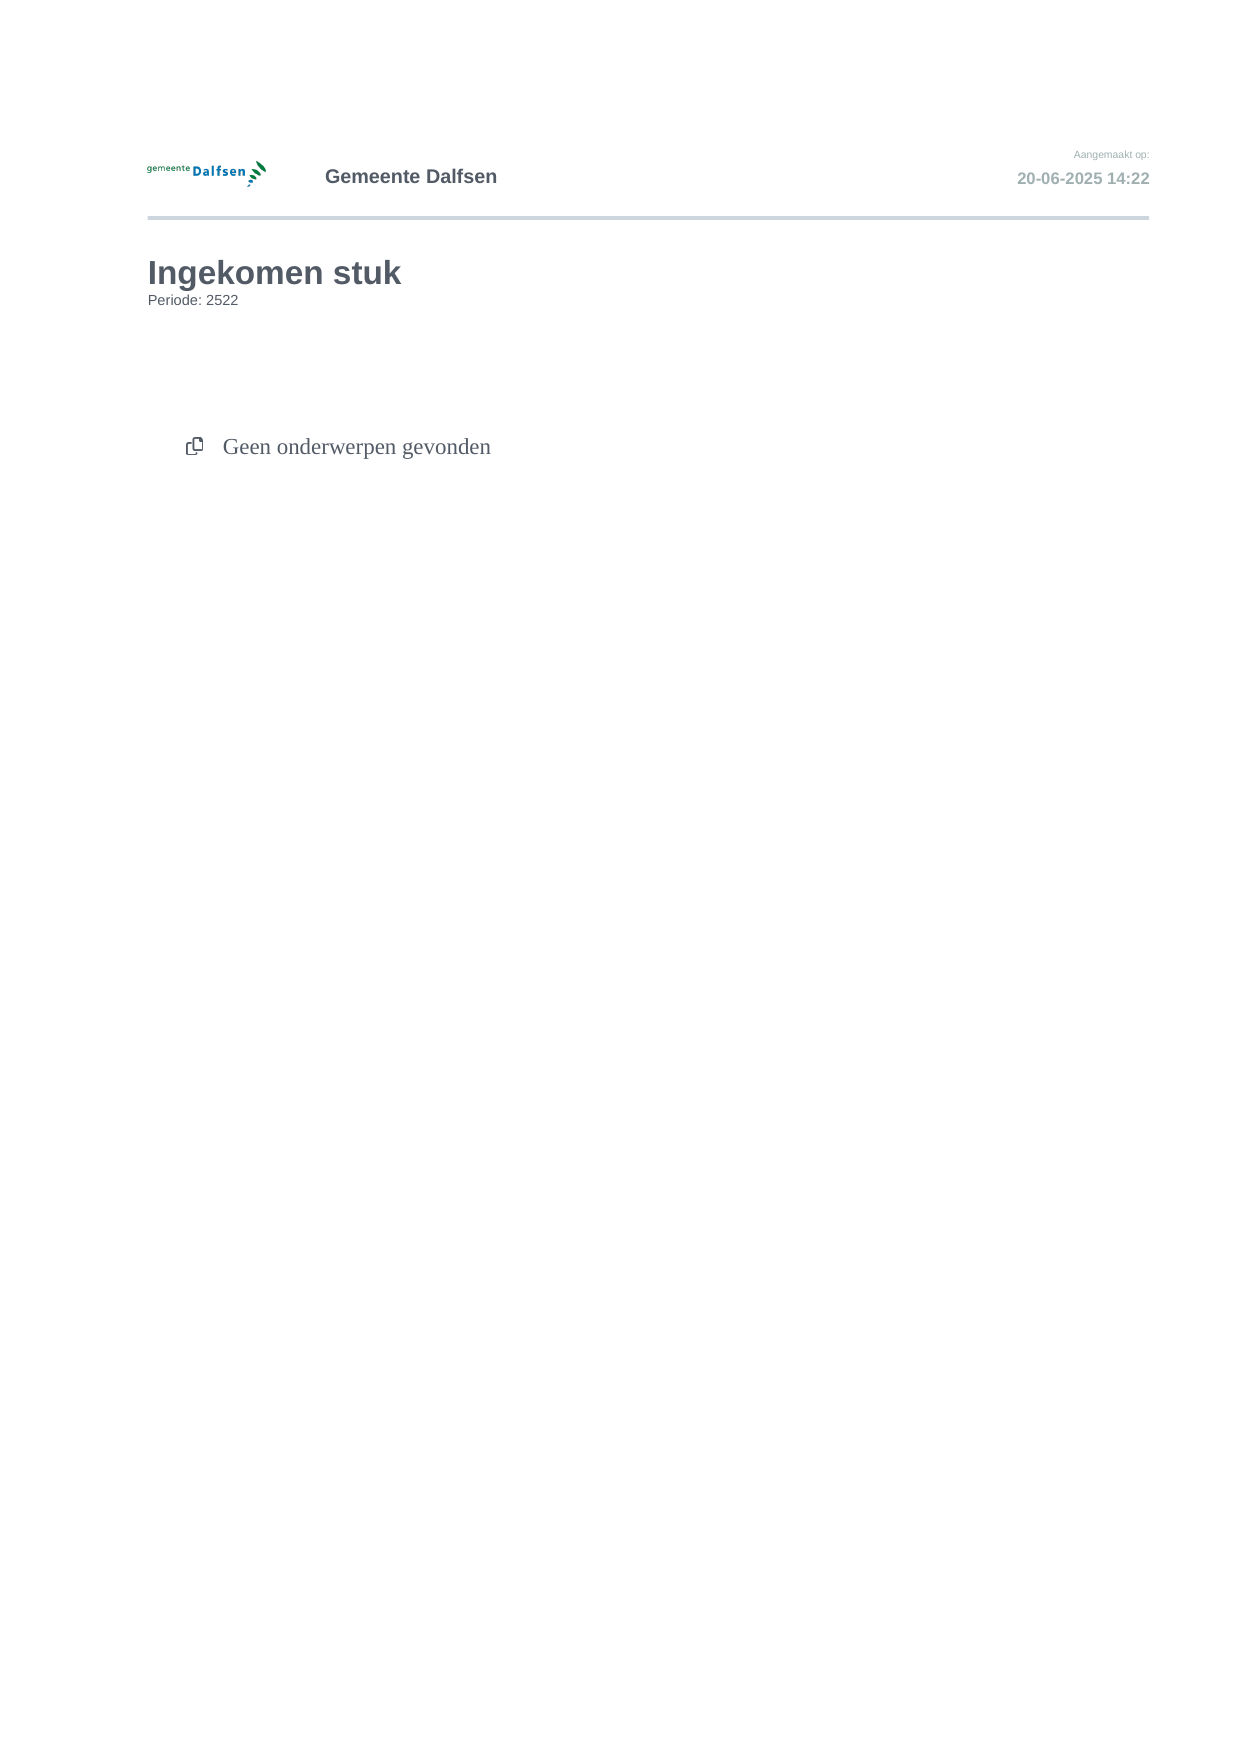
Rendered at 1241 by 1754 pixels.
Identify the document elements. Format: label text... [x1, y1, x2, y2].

picture [186, 437, 203, 455]
table_header Gemeente Dalfsen [325, 148, 727, 188]
picture [147, 161, 266, 187]
list Geen onderwerpen gevonden [185, 433, 1093, 459]
table_cell Periode: 2522 [148, 292, 727, 325]
table_cell 20-06-2025 14:22 [727, 161, 1149, 188]
table_header Ingekomen stuk [148, 245, 727, 292]
table_header [148, 148, 325, 188]
table_header Aangemaakt op: [727, 148, 1149, 161]
picture [147, 216, 1150, 220]
